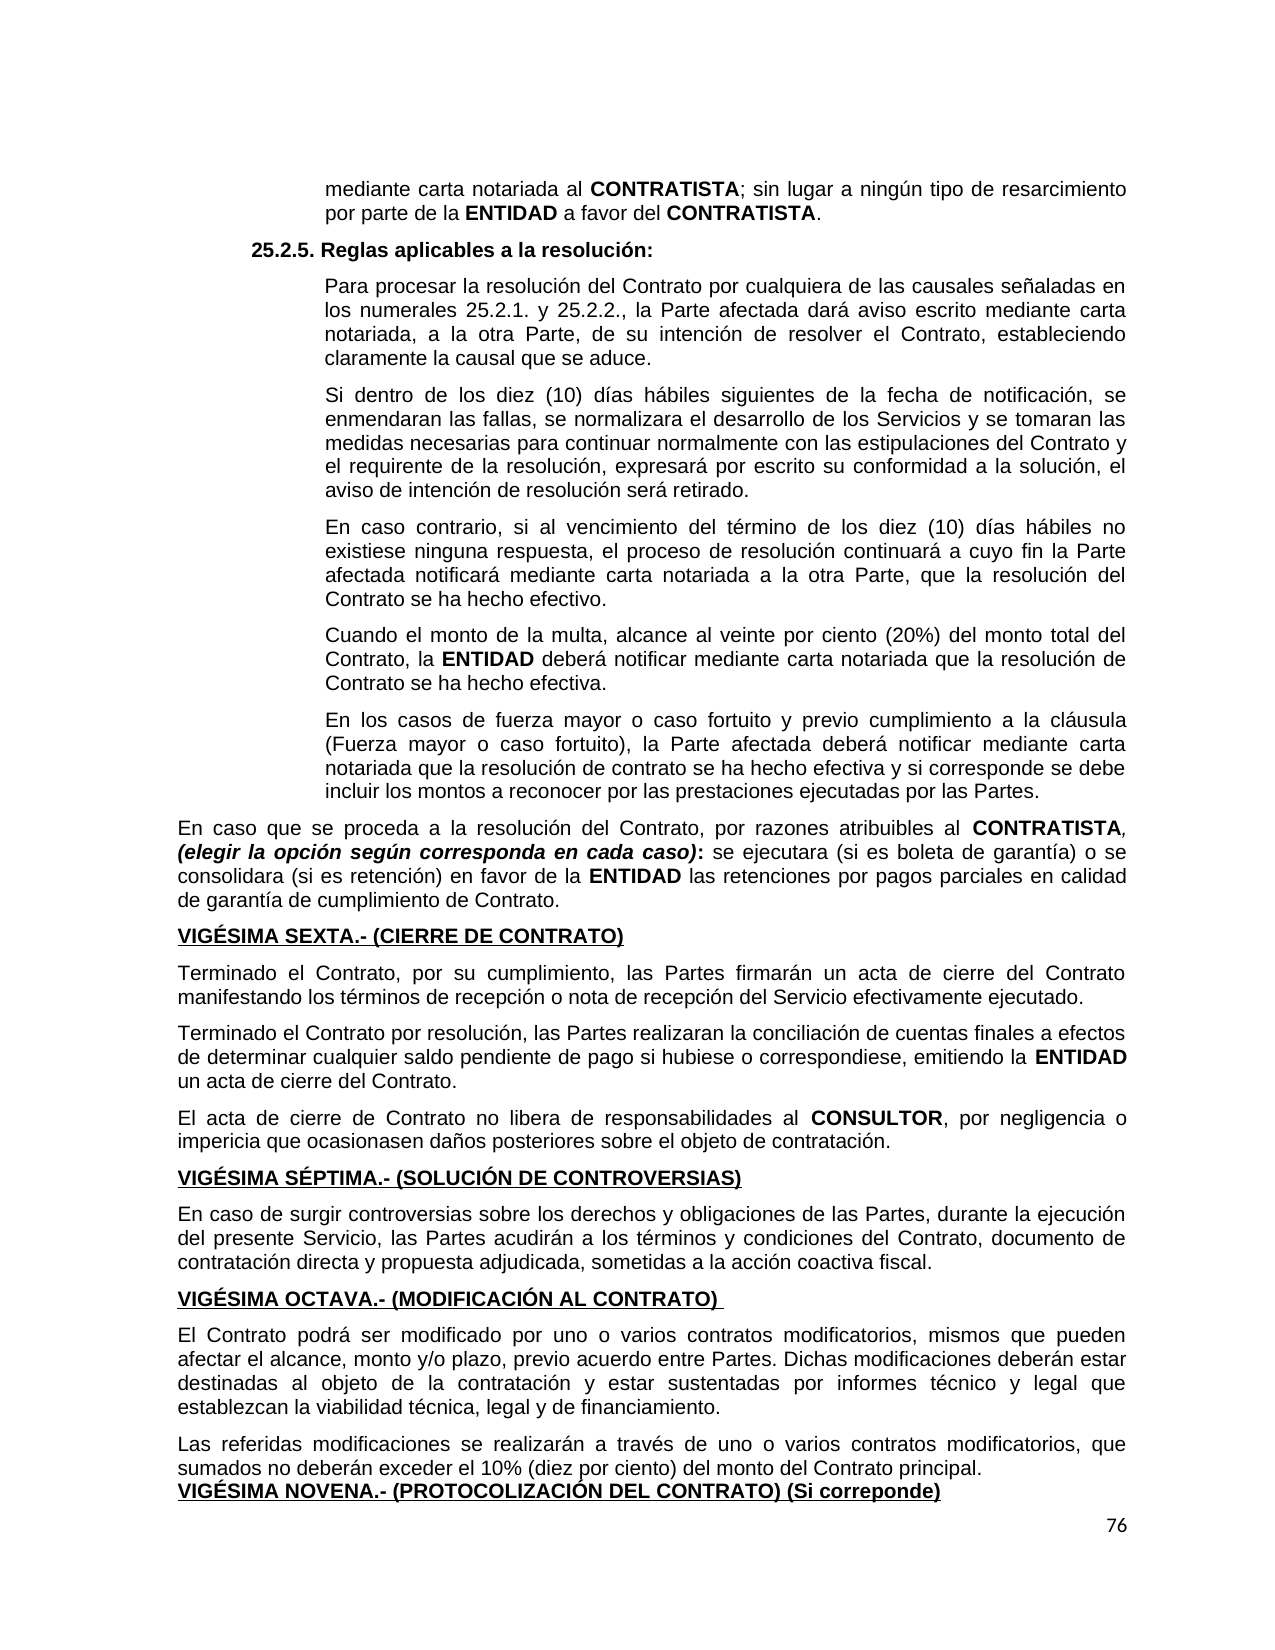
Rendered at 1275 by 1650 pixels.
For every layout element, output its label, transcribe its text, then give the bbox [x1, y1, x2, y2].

text En caso contrario, si al vencimiento del término de los diez (10) días hábiles no existiese ninguna respuesta, el proceso de resolución continuará a cuyo fin la Parte afectada notificará mediante carta notariada a la otra Parte, que la resolución del Contrato se ha hecho efectivo. [325, 515, 1127, 611]
text Para procesar la resolución del Contrato por cualquiera de las causales señaladas en los numerales 25.2.1. y 25.2.2., la Parte afectada dará aviso escrito mediante carta notariada, a la otra Parte, de su intención de resolver el Contrato, estableciendo claramente la causal que se aduce. [324, 274, 1127, 370]
text 25.2.5. Reglas aplicables a la resolución: [251, 238, 1127, 262]
text En caso de surgir controversias sobre los derechos y obligaciones de las Partes, durante la ejecución del presente Servicio, las Partes acudirán a los términos y condiciones del Contrato, documento de contratación directa y propuesta adjudicada, sometidas a la acción coactiva fiscal. [177, 1202, 1127, 1274]
text El Contrato podrá ser modificado por uno o varios contratos modificatorios, mismos que pueden afectar el alcance, monto y/o plazo, previo acuerdo entre Partes. Dichas modificaciones deberán estar destinadas al objeto de la contratación y estar sustentadas por informes técnico y legal que establezcan la viabilidad técnica, legal y de financiamiento. [177, 1323, 1127, 1419]
text Terminado el Contrato, por su cumplimiento, las Partes firmarán un acta de cierre del Contrato manifestando los términos de recepción o nota de recepción del Servicio efectivamente ejecutado. [177, 961, 1127, 1008]
text VIGÉSIMA SEXTA.- (CIERRE DE CONTRATO) [177, 924, 1127, 948]
text VIGÉSIMA OCTAVA.- (MODIFICACIÓN AL CONTRATO) [177, 1287, 1127, 1311]
text Las referidas modificaciones se realizarán a través de uno o varios contratos modificatorios, que sumados no deberán exceder el 10% (diez por ciento) del monto del Contrato principal. [177, 1431, 1127, 1479]
text En los casos de fuerza mayor o caso fortuito y previo cumplimiento a la cláusula (Fuerza mayor o caso fortuito), la Parte afectada deberá notificar mediante carta notariada que la resolución de contrato se ha hecho efectiva y si corresponde se debe incluir los montos a reconocer por las prestaciones ejecutadas por las Partes. [325, 707, 1127, 803]
text VIGÉSIMA SÉPTIMA.- (SOLUCIÓN DE CONTROVERSIAS) [177, 1166, 1127, 1190]
text El acta de cierre de Contrato no libera de responsabilidades al CONSULTOR, por negligencia o impericia que ocasionasen daños posteriores sobre el objeto de contratación. [177, 1105, 1127, 1153]
text Si dentro de los diez (10) días hábiles siguientes de la fecha de notificación, se enmendaran las fallas, se normalizara el desarrollo de los Servicios y se tomaran las medidas necesarias para continuar normalmente con las estipulaciones del Contrato y el requirente de la resolución, expresará por escrito su conformidad a la solución, el aviso de intención de resolución será retirado. [325, 382, 1127, 502]
text VIGÉSIMA NOVENA.- (PROTOCOLIZACIÓN DEL CONTRATO) (Si correponde) [177, 1479, 1127, 1503]
text Cuando el monto de la multa, alcance al veinte por ciento (20%) del monto total del Contrato, la ENTIDAD deberá notificar mediante carta notariada que la resolución de Contrato se ha hecho efectiva. [325, 623, 1127, 695]
text En caso que se proceda a la resolución del Contrato, por razones atribuibles al CONTRATISTA, (elegir la opción según corresponda en cada caso): se ejecutara (si es boleta de garantía) o se consolidara (si es retención) en favor de la ENTIDAD las retenciones por pagos parciales en calidad de garantía de cumplimiento de Contrato. [177, 816, 1127, 912]
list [251, 177, 1127, 225]
text Terminado el Contrato por resolución, las Partes realizaran la conciliación de cuentas finales a efectos de determinar cualquier saldo pendiente de pago si hubiese o correspondiese, emitiendo la ENTIDAD un acta de cierre del Contrato. [177, 1021, 1127, 1093]
